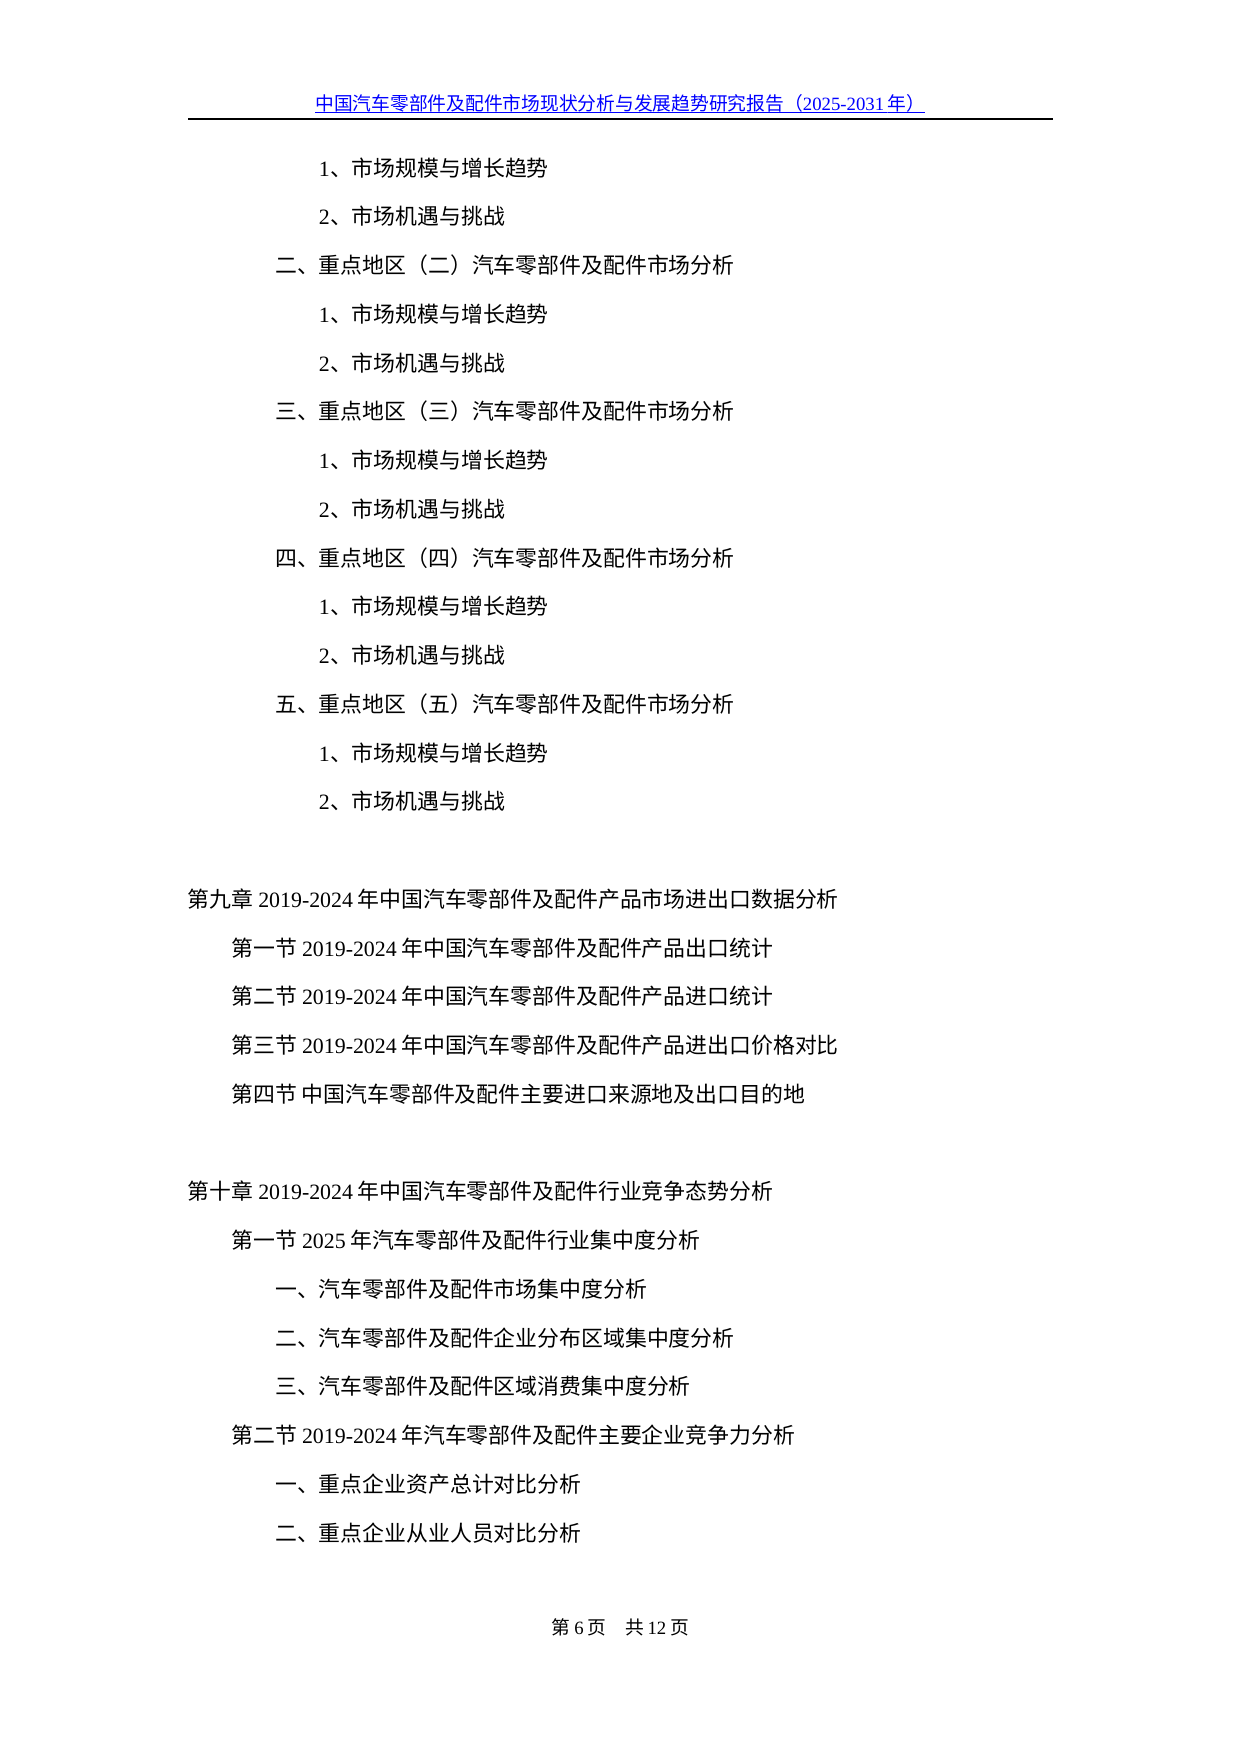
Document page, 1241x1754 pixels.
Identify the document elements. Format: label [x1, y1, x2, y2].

text [187, 150, 1053, 1548]
